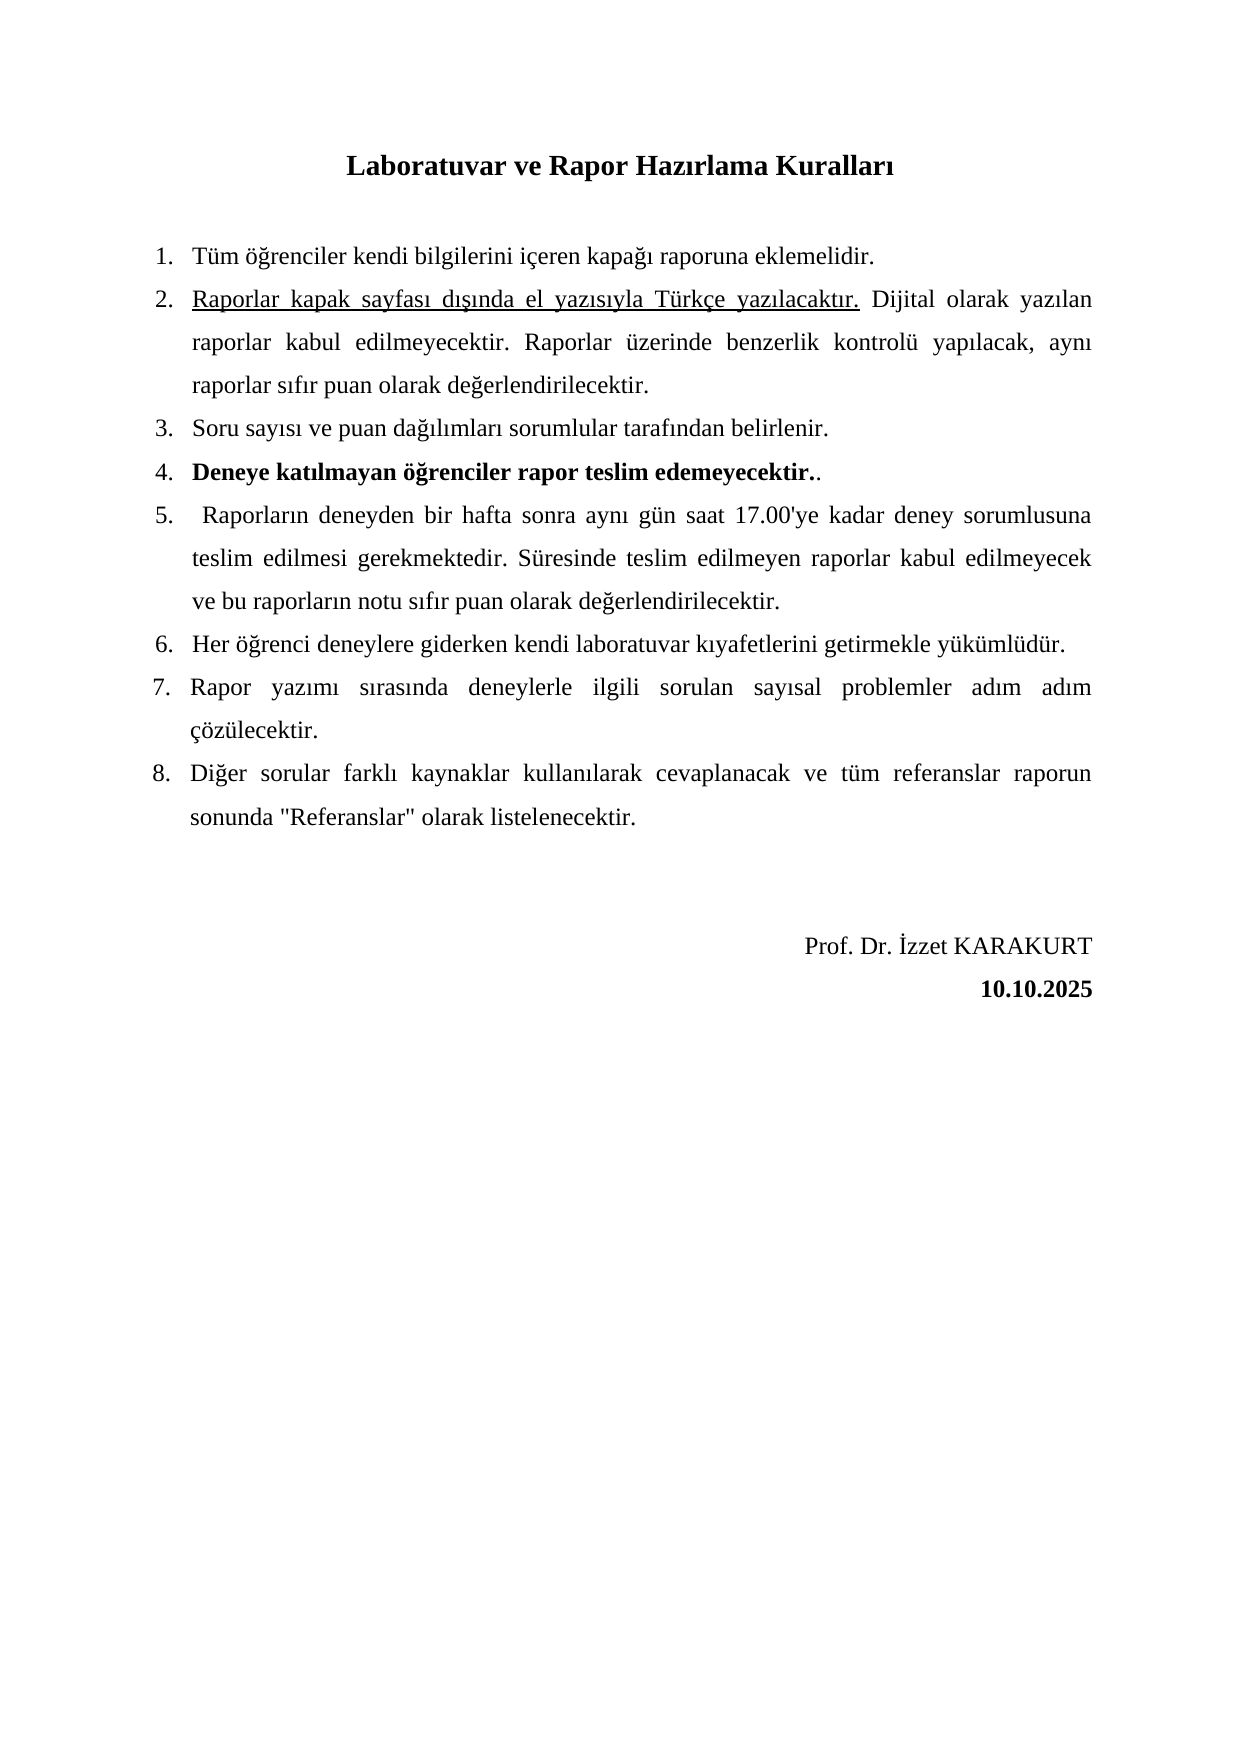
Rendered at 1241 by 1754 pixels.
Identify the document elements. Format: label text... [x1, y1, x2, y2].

list Raporlar kapak sayfası dışında el yazısıyla Türkçe yazılacaktır. Dijital olarak yazılan raporlar kabul edilmeyecektir. Raporlar üzerinde benzerlik kontrolü yapılacak, aynı raporlar sıfır puan olarak değerlendirilecektir. [155, 284, 1093, 399]
text Prof. Dr. İzzet KARAKURT [155, 931, 1093, 960]
list Rapor yazımı sırasında deneylerle ilgili sorulan sayısal problemler adım adım çözülecektir. [152, 672, 1093, 744]
list Her öğrenci deneylere giderken kendi laboratuvar kıyafetlerini getirmekle yükümlüdür. [155, 629, 1093, 658]
list Tüm öğrenciler kendi bilgilerini içeren kapağı raporuna eklemelidir. [155, 241, 1093, 270]
list Deneye katılmayan öğrenciler rapor teslim edemeyecektir.. [155, 457, 1093, 485]
list Diğer sorular farklı kaynaklar kullanılarak cevaplanacak ve tüm referanslar raporun sonunda "Referanslar" olarak listelenecektir. [152, 758, 1093, 830]
list Raporların deneyden bir hafta sonra aynı gün saat 17.00'ye kadar deney sorumlusuna teslim edilmesi gerekmektedir. Süresinde teslim edilmeyen raporlar kabul edilmeyecek ve bu raporların notu sıfır puan olarak değerlendirilecektir. [155, 500, 1093, 615]
list Soru sayısı ve puan dağılımları sorumlular tarafından belirlenir. [155, 413, 1093, 442]
text Laboratuvar ve Rapor Hazırlama Kuralları [148, 148, 1093, 181]
text 10.10.2025 [155, 974, 1093, 1003]
